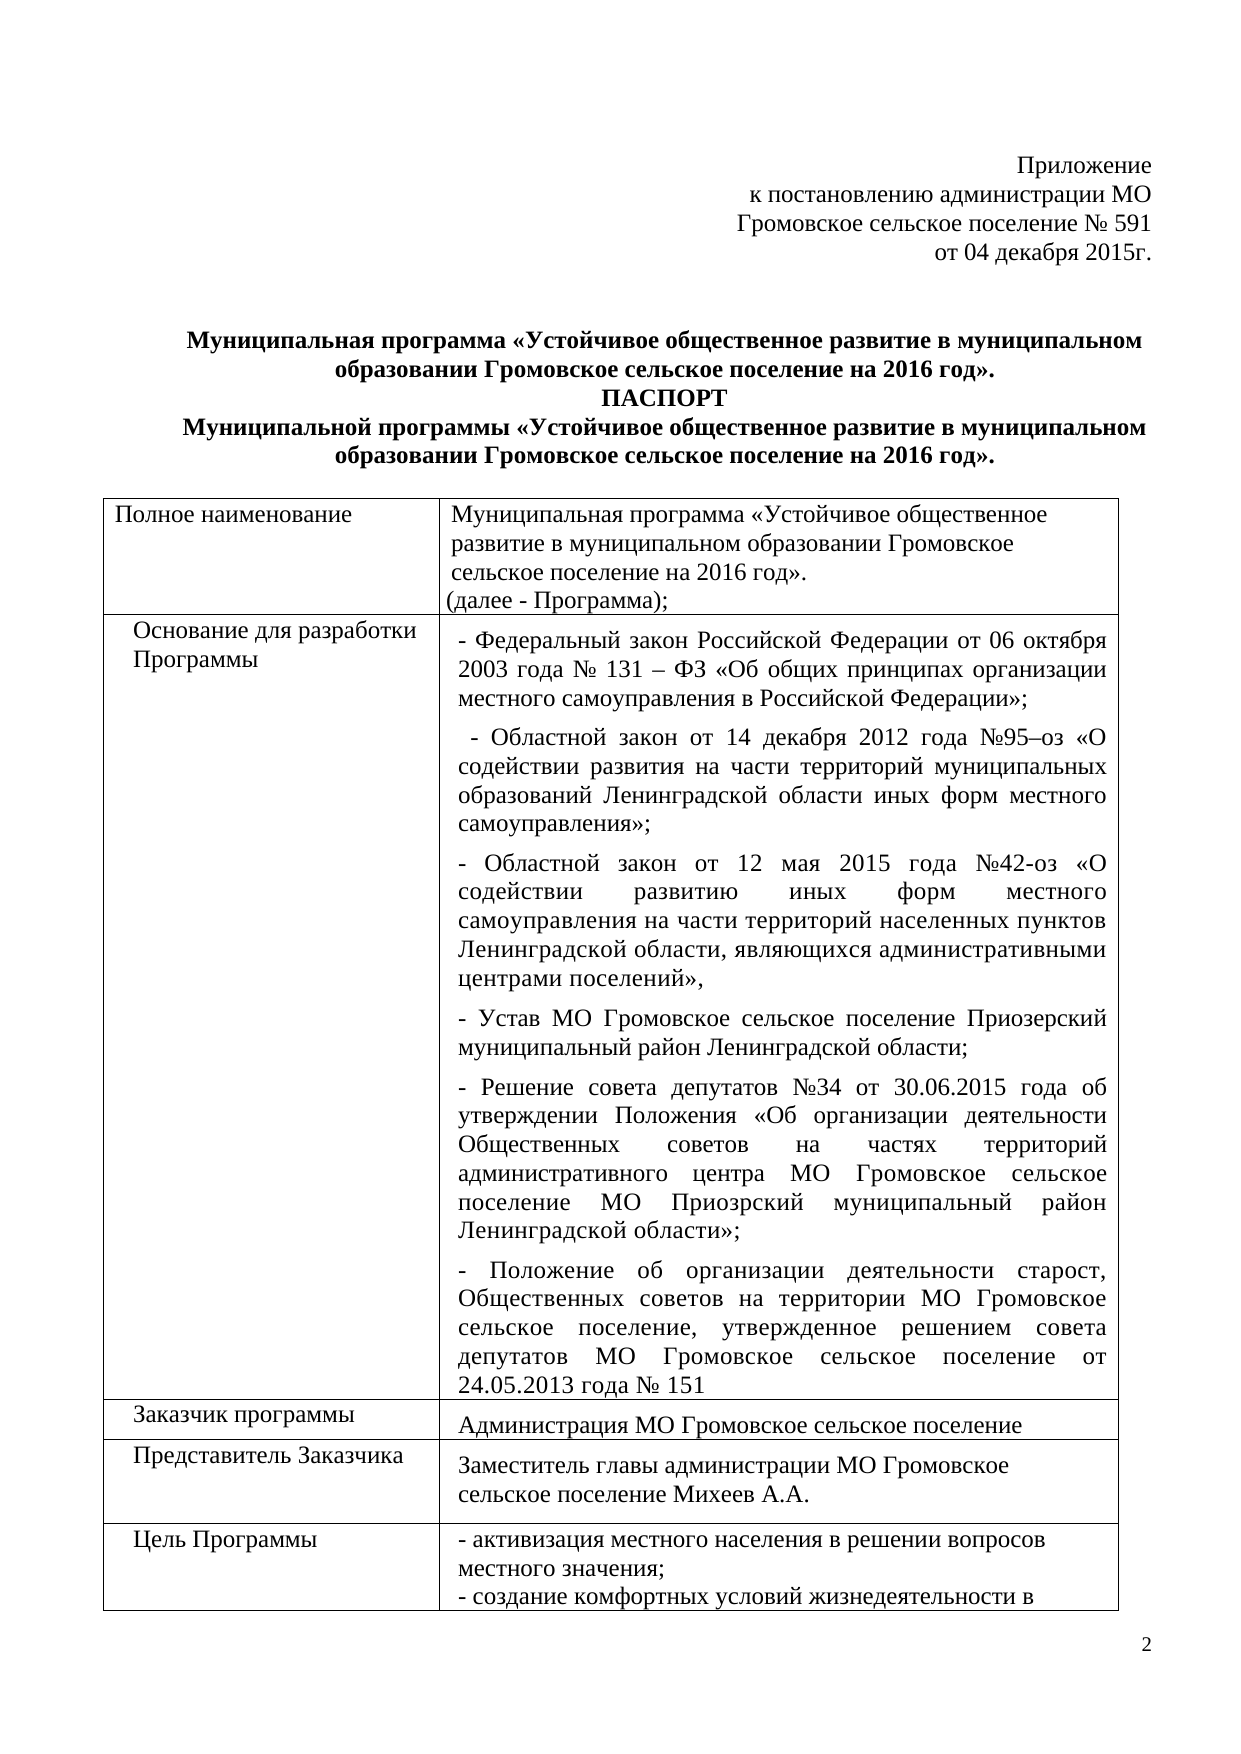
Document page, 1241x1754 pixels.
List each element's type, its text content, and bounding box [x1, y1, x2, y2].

table_cell Представитель Заказчика [104, 1440, 439, 1523]
table_cell Администрация МО Громовское сельское поселение [440, 1400, 1118, 1439]
table_header Приложение к постановлению администрации МО Громовское сельское поселение № 591 от 04 декабря 2015г. [724, 150, 1163, 297]
text ПАСПОРТ [177, 383, 1152, 412]
text Муниципальной программы «Устойчивое общественное развитие в муниципальном образовании Громовское сельское поселение на 2016 год». [177, 412, 1152, 469]
table_cell - Устав МО Громовское сельское поселение Приозерский муниципальный район Ленинградской области; [440, 991, 1118, 1060]
table_cell Основание для разработки Программы [104, 615, 439, 1398]
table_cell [440, 1524, 1118, 1610]
table_header Полное наименование [104, 499, 439, 614]
table_cell Цель Программы [104, 1524, 439, 1610]
table_cell Заказчик программы [104, 1400, 439, 1439]
table_cell Заместитель главы администрации МО Громовское сельское поселение Михеев А.А. [440, 1440, 1118, 1523]
table_cell - Решение совета депутатов №34 от 30.06.2015 года об утверждении Положения «Об организации деятельности Общественных советов на частях территорий административного центра МО Громовское сельское поселение МО Приозрский муниципальный район Ленинградской области»; - Положение об организации деятельности старост, Общественных советов на территории МО Громовское сельское поселение, утвержденное решением совета депутатов МО Громовское сельское поселение от 24.05.2013 года № 151 [440, 1060, 1118, 1398]
table_header Муниципальная программа «Устойчивое общественное развитие в муниципальном образовании Громовское сельское поселение на 2016 год». (далее - Программа); [440, 499, 1118, 614]
table_cell - Федеральный закон Российской Федерации от 06 октября 2003 года № 131 – ФЗ «Об общих принципах организации местного самоуправления в Российской Федерации»; - Областной закон от 14 декабря 2012 года №95–оз «О содействии развития на части территорий муниципальных образований Ленинградской области иных форм местного самоуправления»; - Областной закон от 12 мая 2015 года №42-оз «О содействии развитию иных форм местного самоуправления на части территорий населенных пунктов Ленинградской области, являющихся административными центрами поселений», [440, 615, 1118, 991]
text Муниципальная программа «Устойчивое общественное развитие в муниципальном образовании Громовское сельское поселение на 2016 год». [177, 326, 1152, 383]
